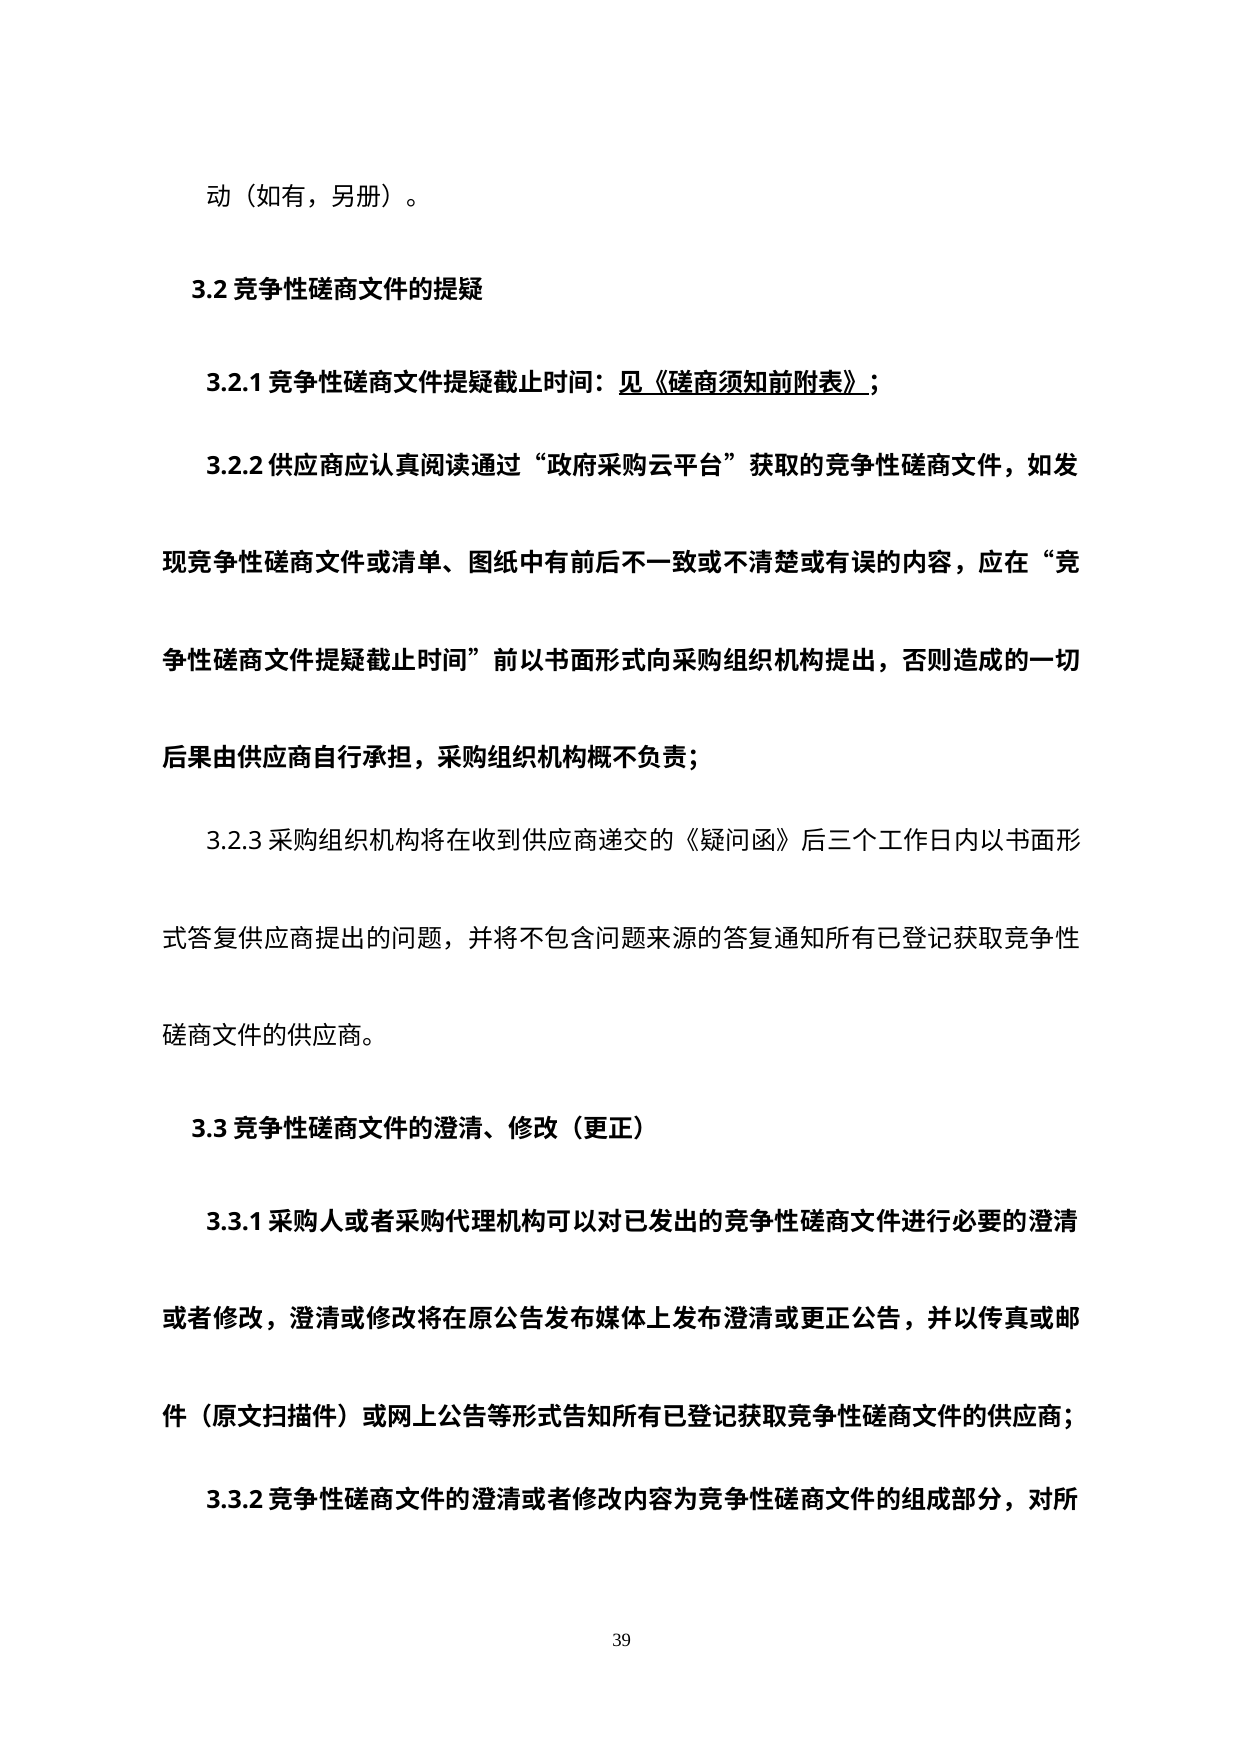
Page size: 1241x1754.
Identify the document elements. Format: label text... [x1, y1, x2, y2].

text 3.3.1采购人或者采购代理机构可以对已发出的竞争性磋商文件进行必要的澄清或者修改，澄清或修改将在原公告发布媒体上发布澄清或更正公告，并以传真或邮件（原文扫描件）或网上公告等形式告知所有已登记获取竞争性磋商文件的供应商； [162, 1187, 1081, 1447]
text 3.2 竞争性磋商文件的提疑 [162, 255, 1081, 320]
text 3.2.1竞争性磋商文件提疑截止时间：见《磋商须知前附表》； [162, 348, 1081, 413]
text 3.2.3采购组织机构将在收到供应商递交的《疑问函》后三个工作日内以书面形式答复供应商提出的问题，并将不包含问题来源的答复通知所有已登记获取竞争性磋商文件的供应商。 [162, 806, 1081, 1066]
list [162, 162, 1081, 227]
text 3.3 竞争性磋商文件的澄清、修改（更正） [162, 1094, 1081, 1159]
text 3.2.2供应商应认真阅读通过“政府采购云平台”获取的竞争性磋商文件，如发现竞争性磋商文件或清单、图纸中有前后不一致或不清楚或有误的内容，应在“竞争性磋商文件提疑截止时间”前以书面形式向采购组织机构提出，否则造成的一切后果由供应商自行承担，采购组织机构概不负责； [162, 431, 1081, 788]
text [162, 1465, 1081, 1530]
